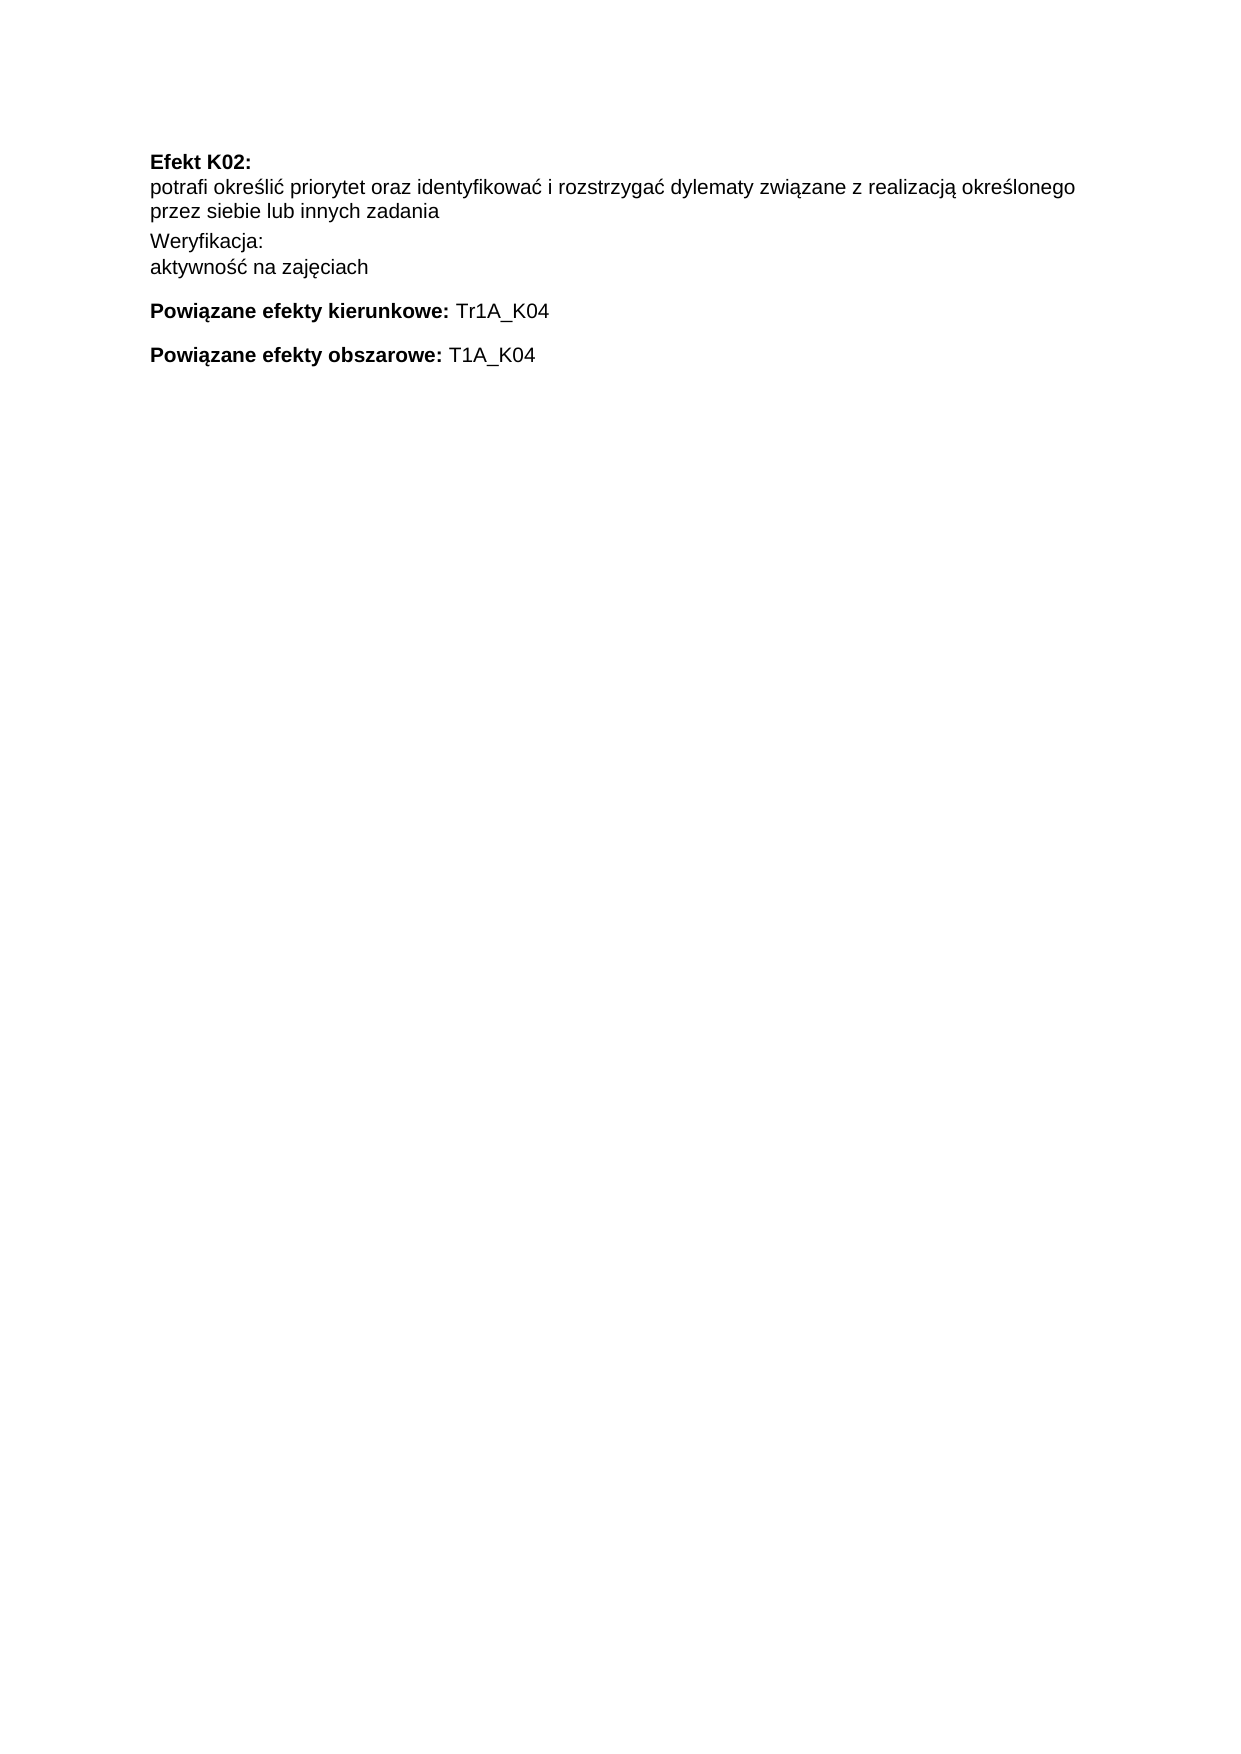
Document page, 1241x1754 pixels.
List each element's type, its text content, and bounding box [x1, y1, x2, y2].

text Weryfikacja: [150, 229, 1090, 253]
text Efekt K02: [150, 150, 1090, 174]
text potrafi określić priorytet oraz identyfikować i rozstrzygać dylematy związane z realizacją określonego przez siebie lub innych zadania [150, 175, 1090, 223]
text aktywność na zajęciach [150, 255, 1090, 279]
text Powiązane efekty obszarowe: T1A_K04 [150, 343, 1090, 367]
text Powiązane efekty kierunkowe: Tr1A_K04 [150, 299, 1090, 323]
